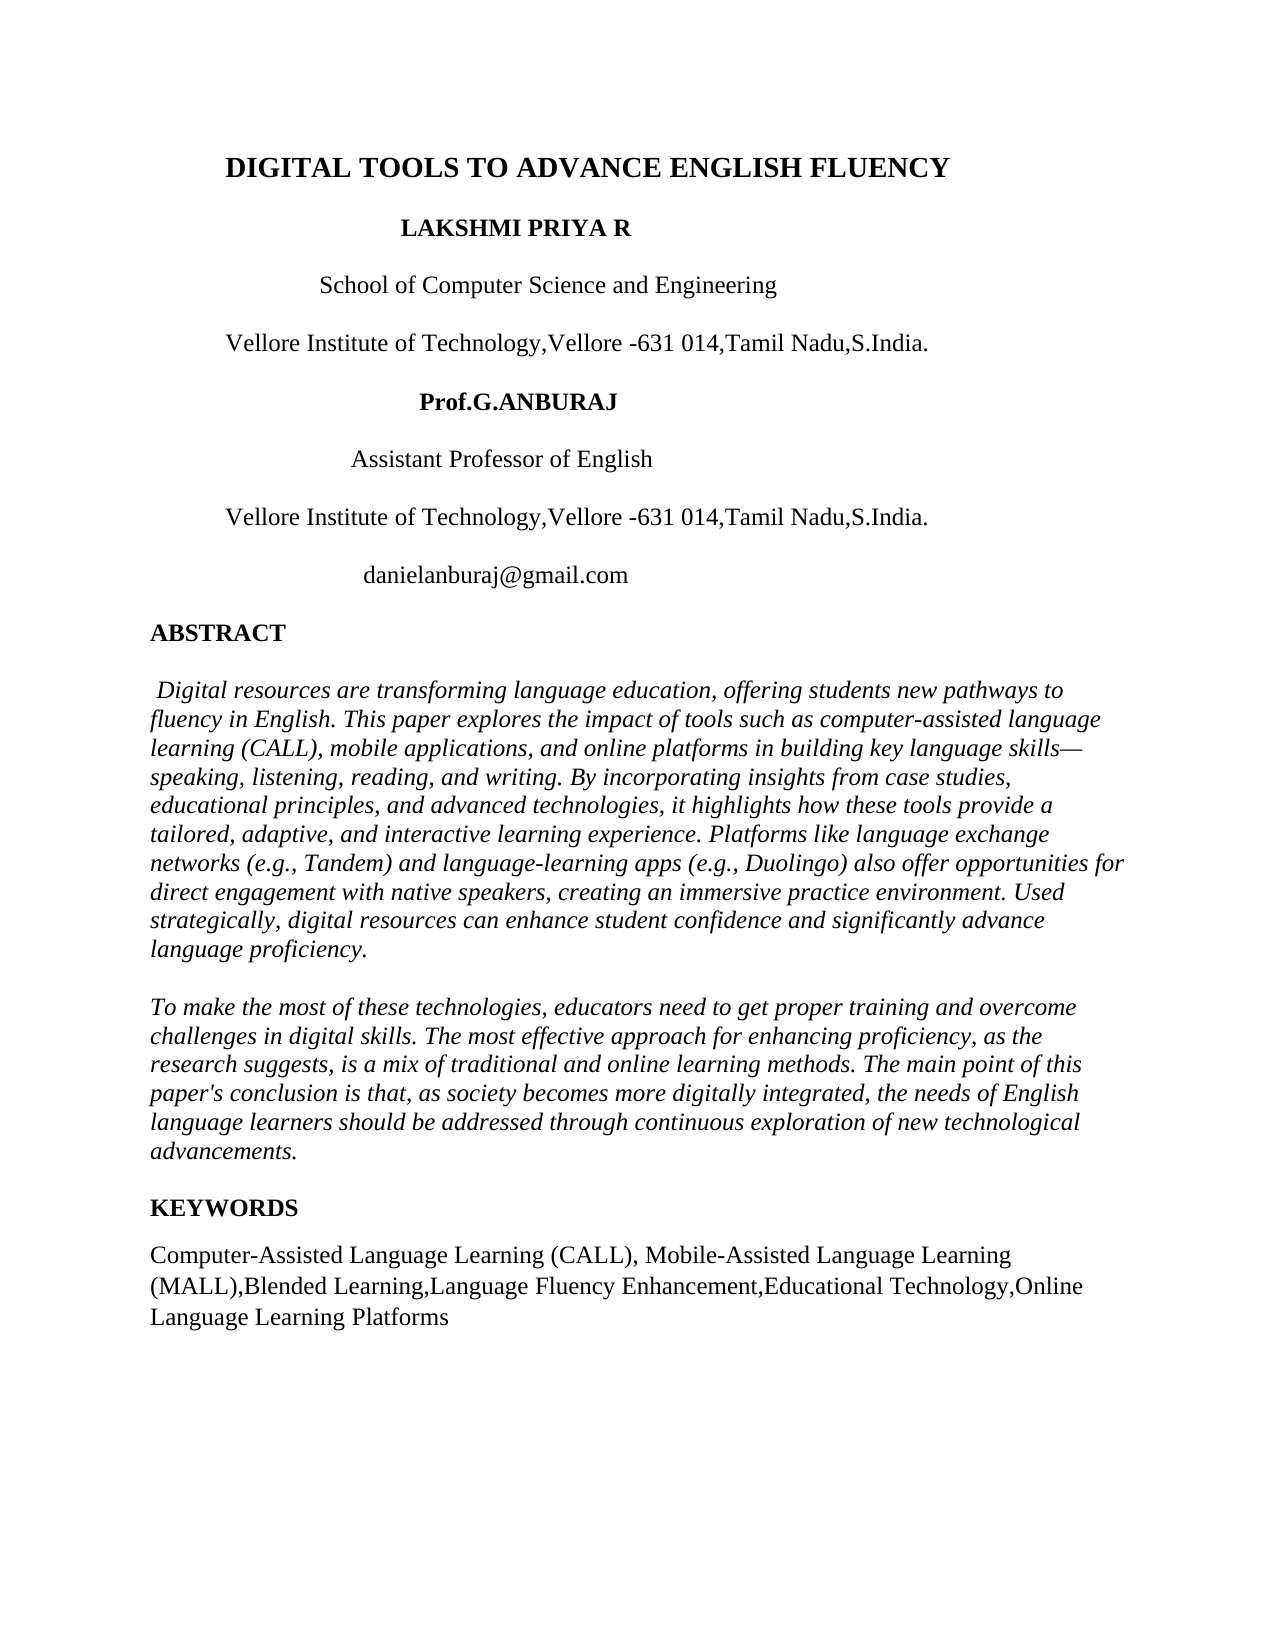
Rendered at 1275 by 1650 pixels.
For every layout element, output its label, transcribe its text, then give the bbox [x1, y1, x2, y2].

subtitle Prof.G.ANBURAJ [399, 387, 638, 416]
text School of Computer Science and Engineering [319, 270, 1135, 299]
text Vellore Institute of Technology,Vellore -631 014,Tamil Nadu,S.India. danielanburaj@gmail.com [225, 502, 1118, 588]
text Vellore Institute of Technology,Vellore -631 014,Tamil Nadu,S.India. [225, 328, 1135, 357]
text Computer-Assisted Language Learning (CALL), Mobile-Assisted Language Learning (MALL),Blended Learning,Language Fluency Enhancement,Educational Technology,Online Language Learning Platforms [150, 1240, 1135, 1331]
text Assistant Professor of English [351, 444, 1135, 473]
subtitle ABSTRACT [150, 618, 1135, 647]
subtitle LAKSHMI PRIYA R [399, 213, 633, 241]
title DIGITAL TOOLS TO ADVANCE ENGLISH FLUENCY [225, 150, 1135, 183]
text To make the most of these technologies, educators need to get proper training and overcome challenges in digital skills. The most effective approach for enhancing proficiency, as the research suggests, is a mix of traditional and online learning methods. The main point of this paper's conclusion is that, as society becomes more digitally integrated, the needs of English language learners should be addressed through continuous exploration of new technological advancements. [150, 992, 1085, 1164]
text Digital resources are transforming language education, offering students new pathways to fluency in English. This paper explores the impact of tools such as computer-assisted language learning (CALL), mobile applications, and online platforms in building key language skills— speaking, listening, reading, and writing. By incorporating insights from case studies, educational principles, and advanced technologies, it highlights how these tools provide a tailored, adaptive, and interactive learning experience. Platforms like language exchange networks (e.g., Tandem) and language-learning apps (e.g., Duolingo) also offer opportunities for direct engagement with native speakers, creating an immersive practice environment. Used strategically, digital resources can enhance student confidence and significantly advance language proficiency. [150, 675, 1126, 963]
subtitle KEYWORDS [150, 1193, 1135, 1222]
